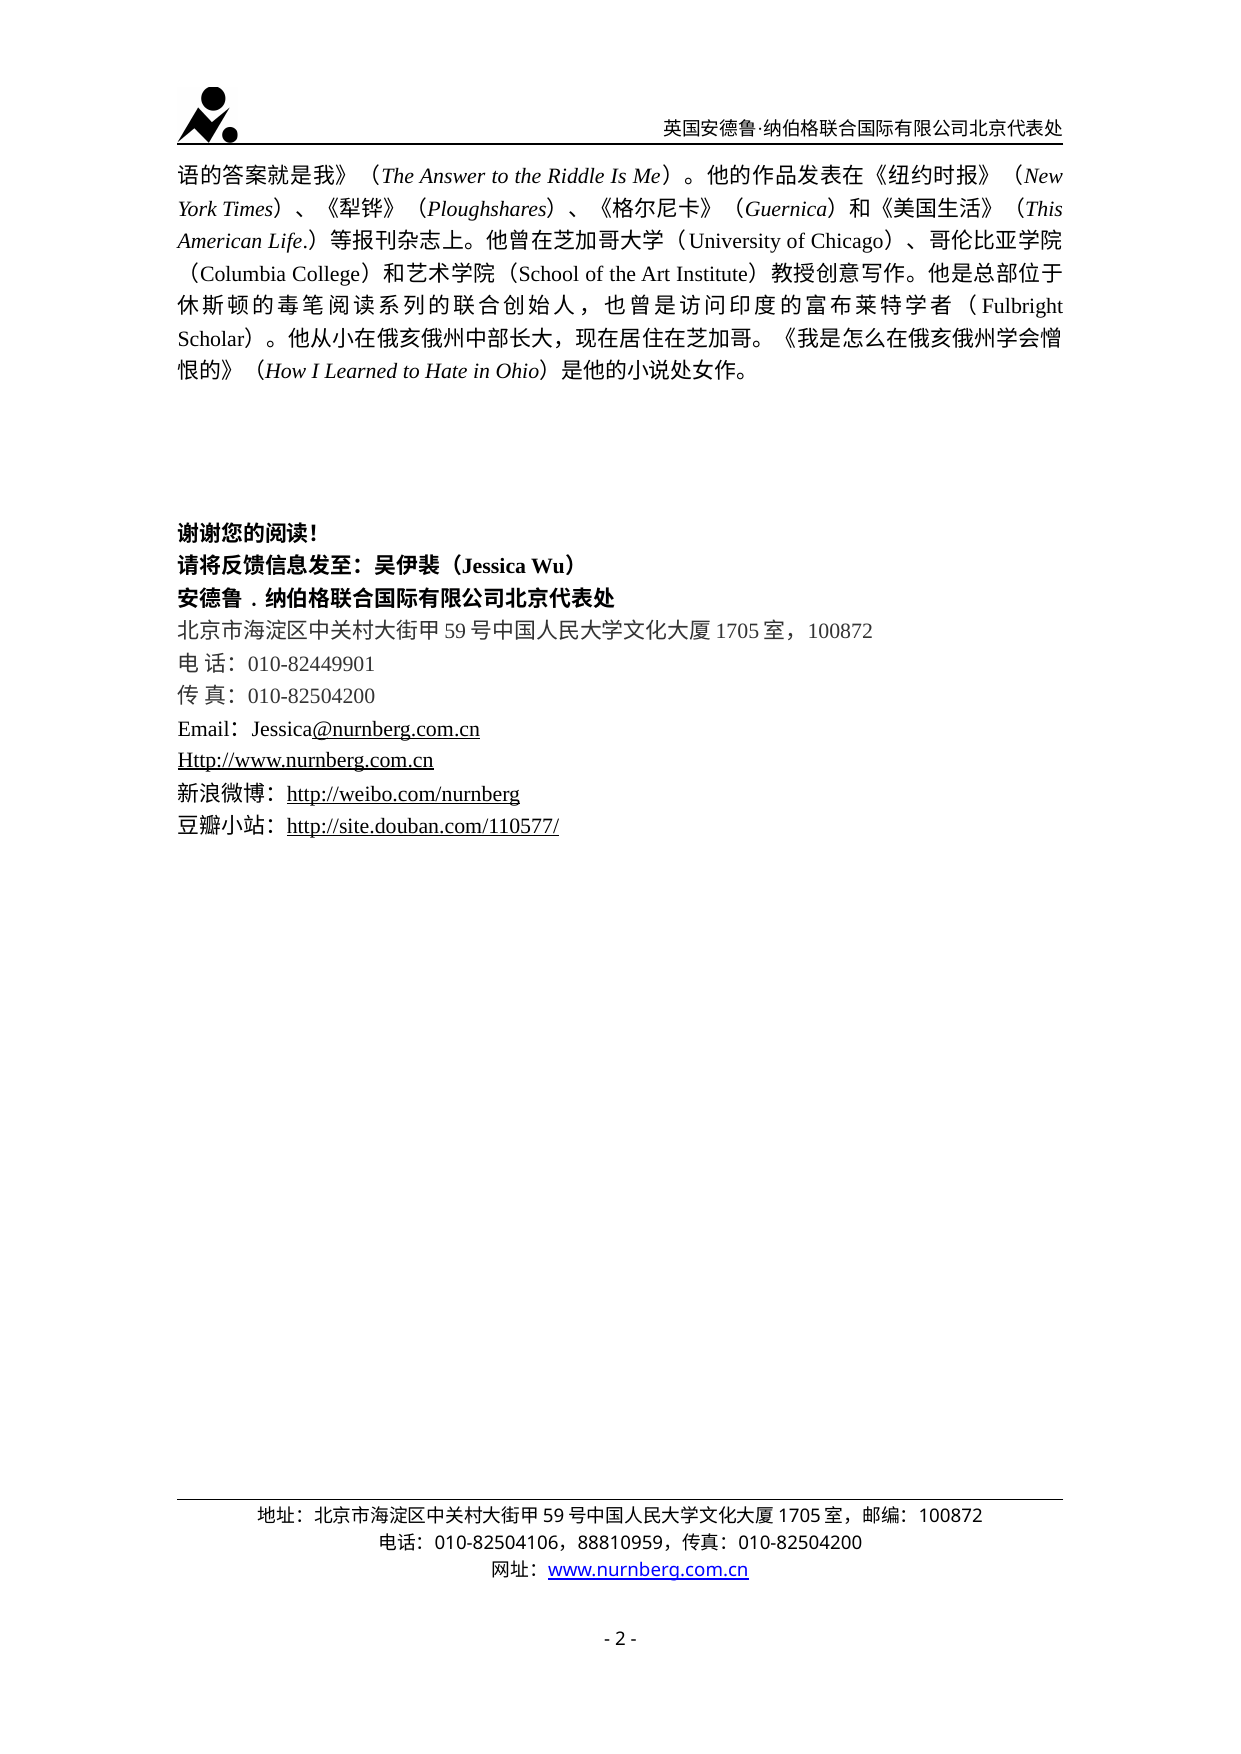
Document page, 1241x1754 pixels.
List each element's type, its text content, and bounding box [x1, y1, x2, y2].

text 安德鲁﹒纳伯格联合国际有限公司北京代表处 [177, 580, 1063, 613]
picture [177, 87, 238, 143]
text 电 话：010-82449901 [177, 645, 1063, 678]
text 豆瓣小站：http://site.douban.com/110577/ [177, 808, 1063, 840]
text 北京市海淀区中关村大街甲59号中国人民大学文化大厦1705室，100872 [177, 613, 1063, 645]
text 新浪微博：http://weibo.com/nurnberg [177, 775, 1063, 808]
text 请将反馈信息发至：吴伊裴（Jessica Wu） [177, 548, 1063, 580]
text Email：Jessica@nurnberg.com.cn [177, 710, 1063, 743]
text Http://www.nurnberg.com.cn [177, 743, 1063, 775]
text 传 真：010-82504200 [248, 678, 1063, 710]
text 谢谢您的阅读！ [177, 515, 1063, 548]
